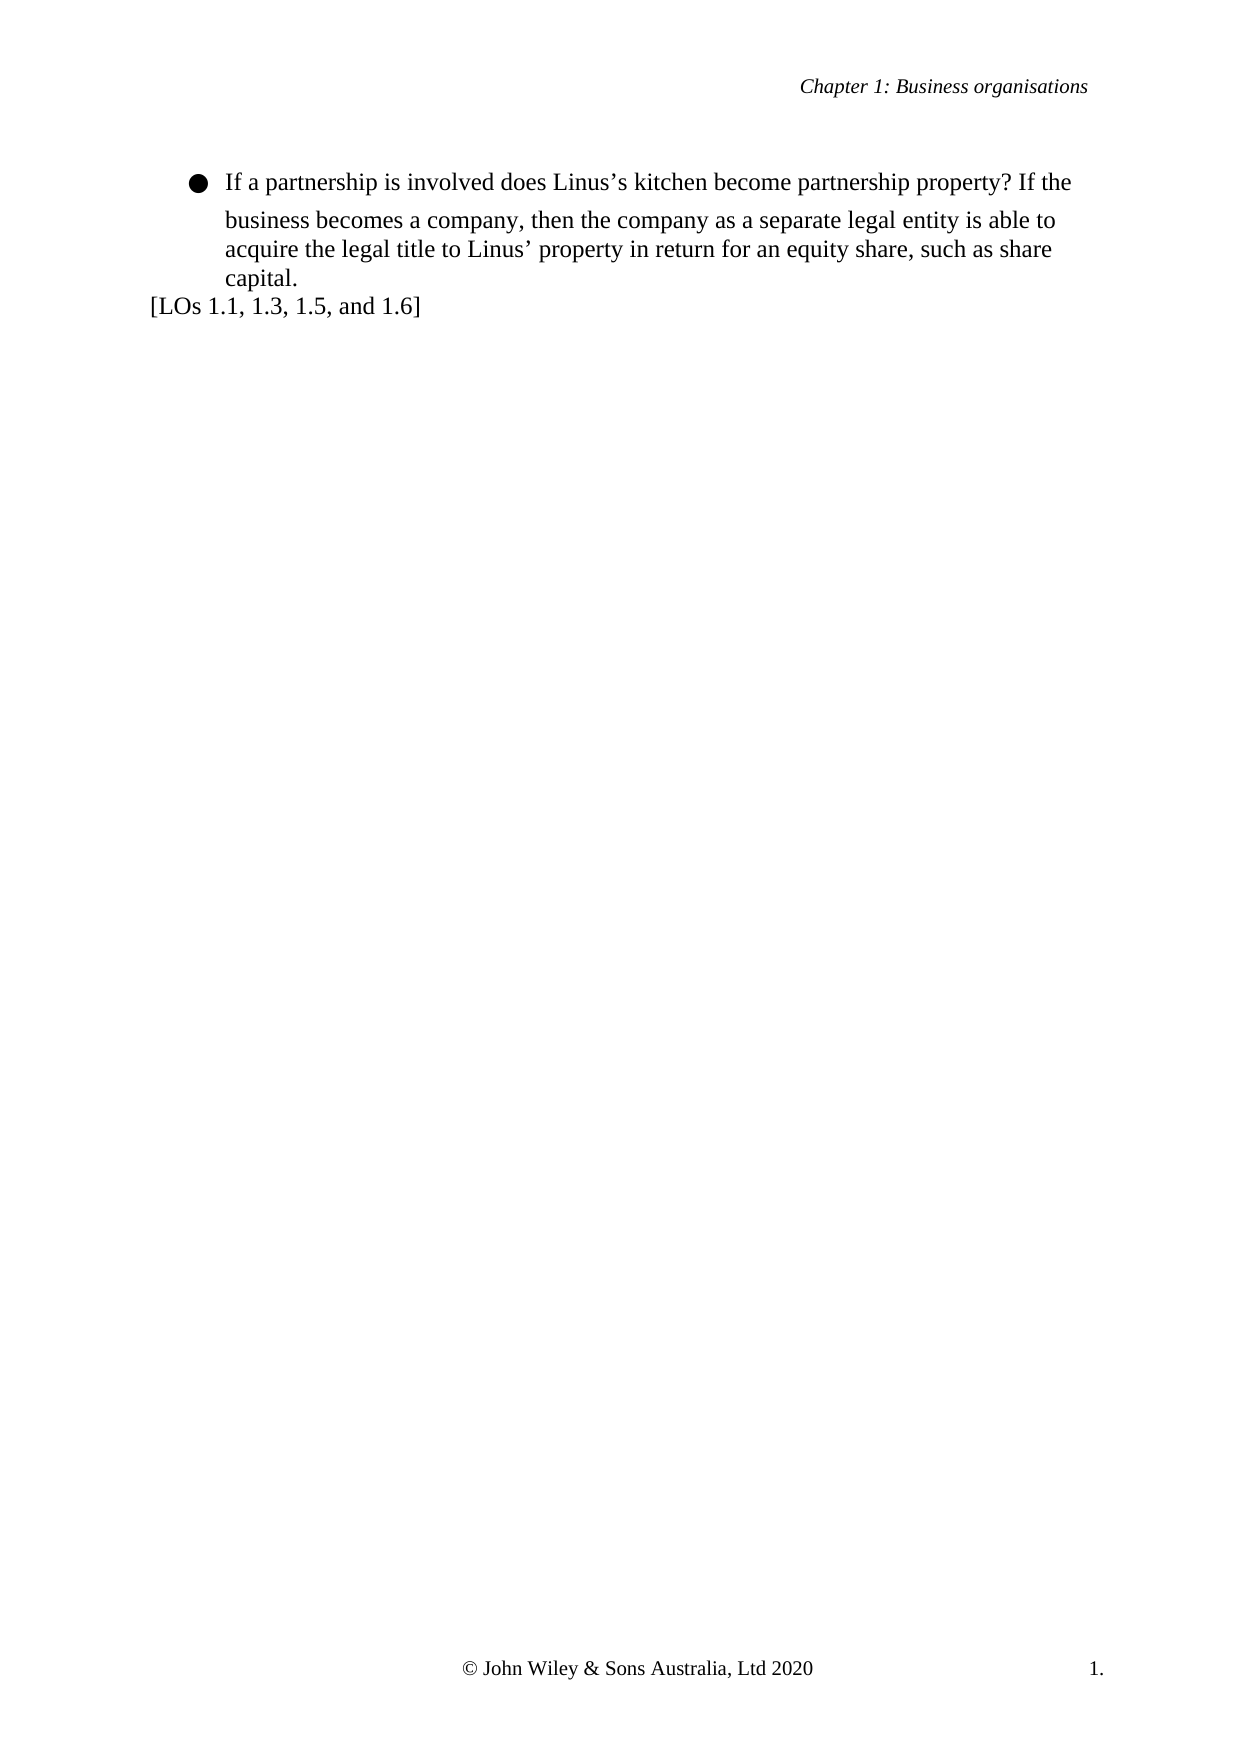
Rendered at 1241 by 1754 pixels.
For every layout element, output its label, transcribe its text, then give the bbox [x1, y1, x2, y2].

list If a partnership is involved does Linus’s kitchen become partnership property? If the business becomes a company, then the company as a separate legal entity is able to acquire the legal title to Linus’ property in return for an equity share, such as share capital. [187, 154, 1090, 291]
text [LOs 1.1, 1.3, 1.5, and 1.6] [150, 291, 1090, 320]
